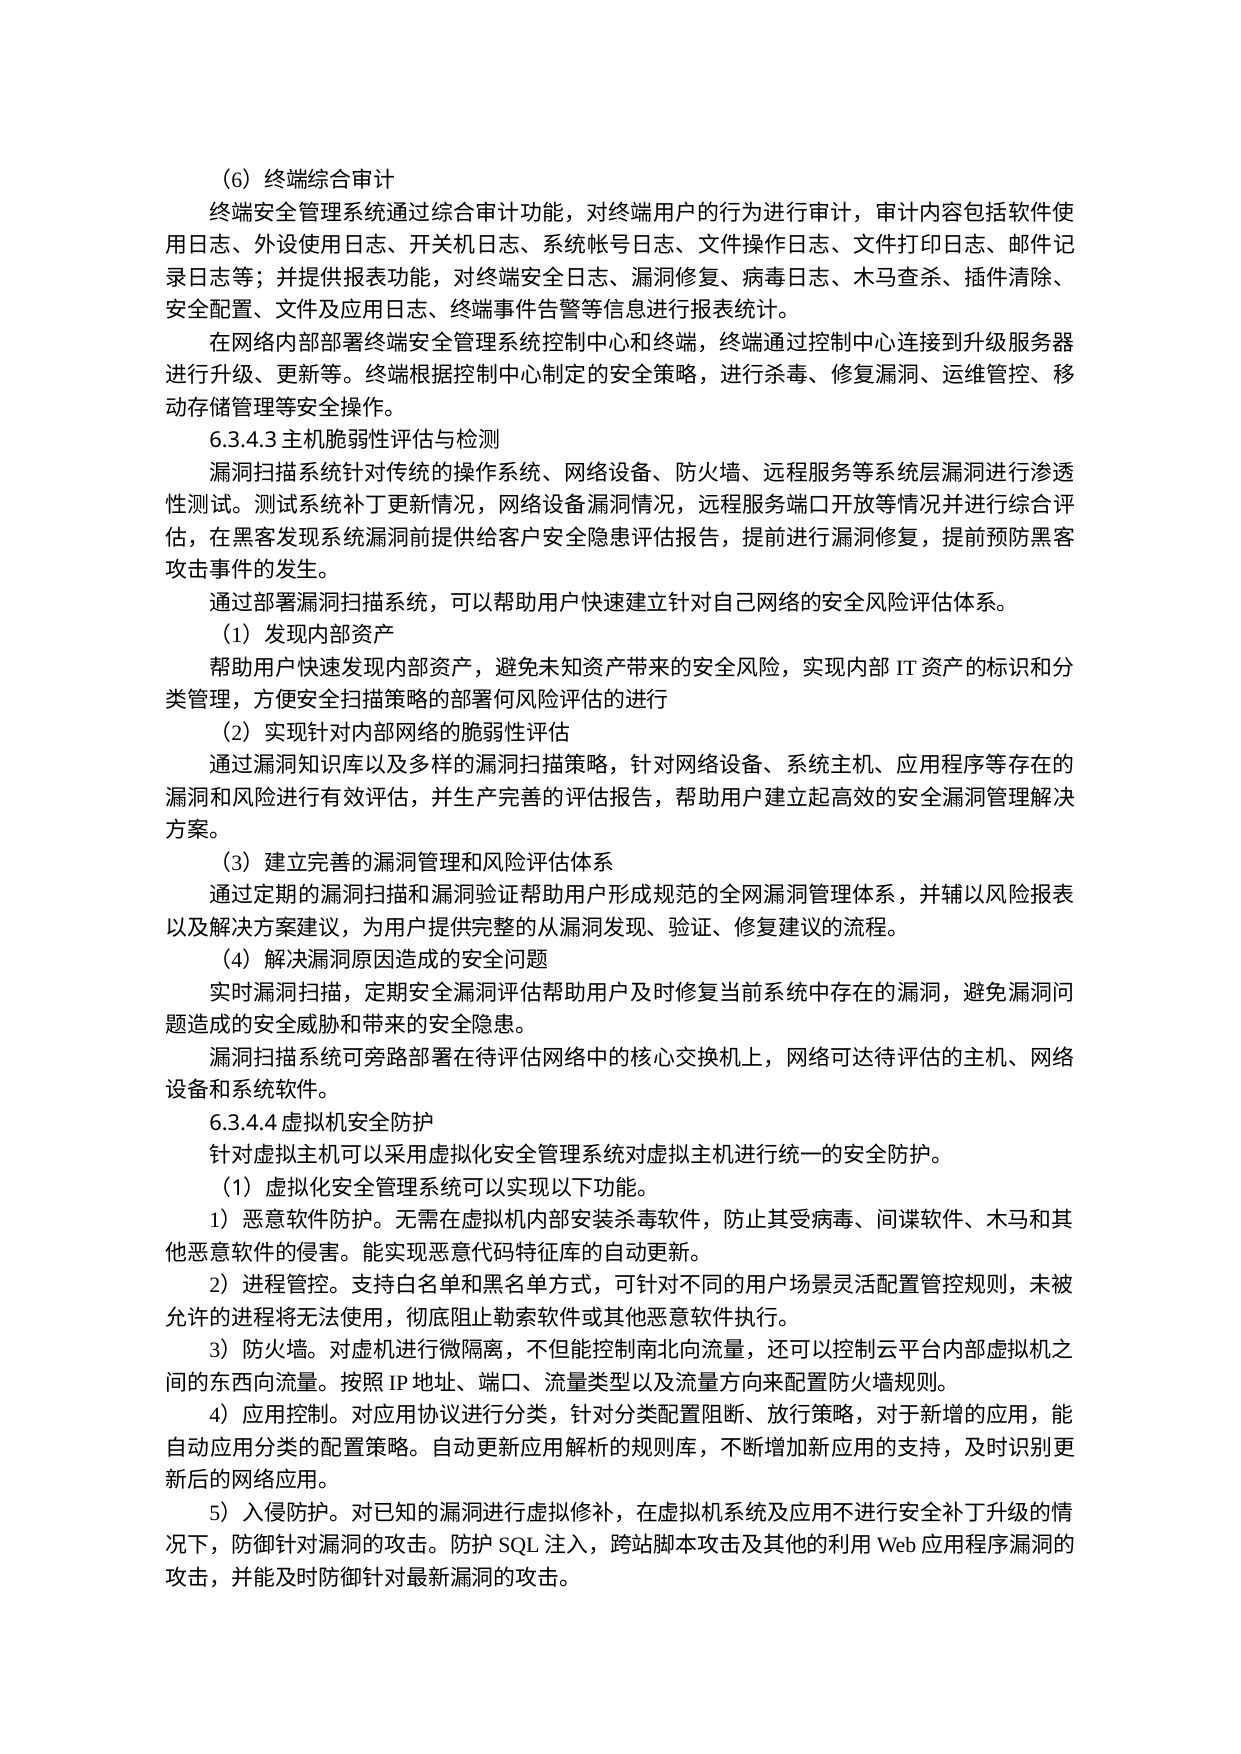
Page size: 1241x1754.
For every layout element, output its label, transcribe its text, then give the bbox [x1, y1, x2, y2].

text 5）入侵防护。对已知的漏洞进行虚拟修补，在虚拟机系统及应用不进行安全补丁升级的情况下，防御针对漏洞的攻击。防护SQL 注入，跨站脚本攻击及其他的利用Web 应用程序漏洞的攻击，并能及时防御针对最新漏洞的攻击。 [165, 1494, 1075, 1592]
text 通过部署漏洞扫描系统，可以帮助用户快速建立针对自己网络的安全风险评估体系。 [165, 584, 1075, 617]
text 3）防火墙。对虚机进行微隔离，不但能控制南北向流量，还可以控制云平台内部虚拟机之间的东西向流量。按照IP 地址、端口、流量类型以及流量方向来配置防火墙规则。 [165, 1332, 1075, 1397]
text 漏洞扫描系统针对传统的操作系统、网络设备、防火墙、远程服务等系统层漏洞进行渗透性测试。测试系统补丁更新情况，网络设备漏洞情况，远程服务端口开放等情况并进行综合评估，在黑客发现系统漏洞前提供给客户安全隐患评估报告，提前进行漏洞修复，提前预防黑客攻击事件的发生。 [165, 454, 1075, 584]
text （1）发现内部资产 [165, 617, 1075, 649]
text 2）进程管控。支持白名单和黑名单方式，可针对不同的用户场景灵活配置管控规则，未被允许的进程将无法使用，彻底阻止勒索软件或其他恶意软件执行。 [165, 1267, 1075, 1332]
text （2）实现针对内部网络的脆弱性评估 [165, 714, 1075, 747]
text 帮助用户快速发现内部资产，避免未知资产带来的安全风险，实现内部IT资产的标识和分类管理，方便安全扫描策略的部署何风险评估的进行 [165, 649, 1075, 714]
text 针对虚拟主机可以采用虚拟化安全管理系统对虚拟主机进行统一的安全防护。 [165, 1137, 1075, 1169]
text （1）虚拟化安全管理系统可以实现以下功能。 [165, 1169, 1075, 1202]
text 4）应用控制。对应用协议进行分类，针对分类配置阻断、放行策略，对于新增的应用，能自动应用分类的配置策略。自动更新应用解析的规则库，不断增加新应用的支持，及时识别更新后的网络应用。 [165, 1397, 1075, 1494]
text 通过定期的漏洞扫描和漏洞验证帮助用户形成规范的全网漏洞管理体系，并辅以风险报表以及解决方案建议，为用户提供完整的从漏洞发现、验证、修复建议的流程。 [165, 877, 1075, 942]
text （6）终端综合审计 [165, 162, 1075, 194]
text 终端安全管理系统通过综合审计功能，对终端用户的行为进行审计，审计内容包括软件使用日志、外设使用日志、开关机日志、系统帐号日志、文件操作日志、文件打印日志、邮件记录日志等；并提供报表功能，对终端安全日志、漏洞修复、病毒日志、木马查杀、插件清除、安全配置、文件及应用日志、终端事件告警等信息进行报表统计。 [165, 194, 1075, 324]
text 6.3.4.3主机脆弱性评估与检测 [165, 422, 1075, 454]
text 漏洞扫描系统可旁路部署在待评估网络中的核心交换机上，网络可达待评估的主机、网络设备和系统软件。 [165, 1039, 1075, 1104]
text 在网络内部部署终端安全管理系统控制中心和终端，终端通过控制中心连接到升级服务器进行升级、更新等。终端根据控制中心制定的安全策略，进行杀毒、修复漏洞、运维管控、移动存储管理等安全操作。 [165, 324, 1075, 422]
text （4）解决漏洞原因造成的安全问题 [165, 942, 1075, 974]
text 6.3.4.4虚拟机安全防护 [165, 1104, 1075, 1137]
text 实时漏洞扫描，定期安全漏洞评估帮助用户及时修复当前系统中存在的漏洞，避免漏洞问题造成的安全威胁和带来的安全隐患。 [165, 974, 1075, 1039]
text 1）恶意软件防护。无需在虚拟机内部安装杀毒软件，防止其受病毒、间谍软件、木马和其他恶意软件的侵害。能实现恶意代码特征库的自动更新。 [165, 1202, 1075, 1267]
text 通过漏洞知识库以及多样的漏洞扫描策略，针对网络设备、系统主机、应用程序等存在的漏洞和风险进行有效评估，并生产完善的评估报告，帮助用户建立起高效的安全漏洞管理解决方案。 [165, 747, 1075, 844]
text （3）建立完善的漏洞管理和风险评估体系 [165, 844, 1075, 877]
